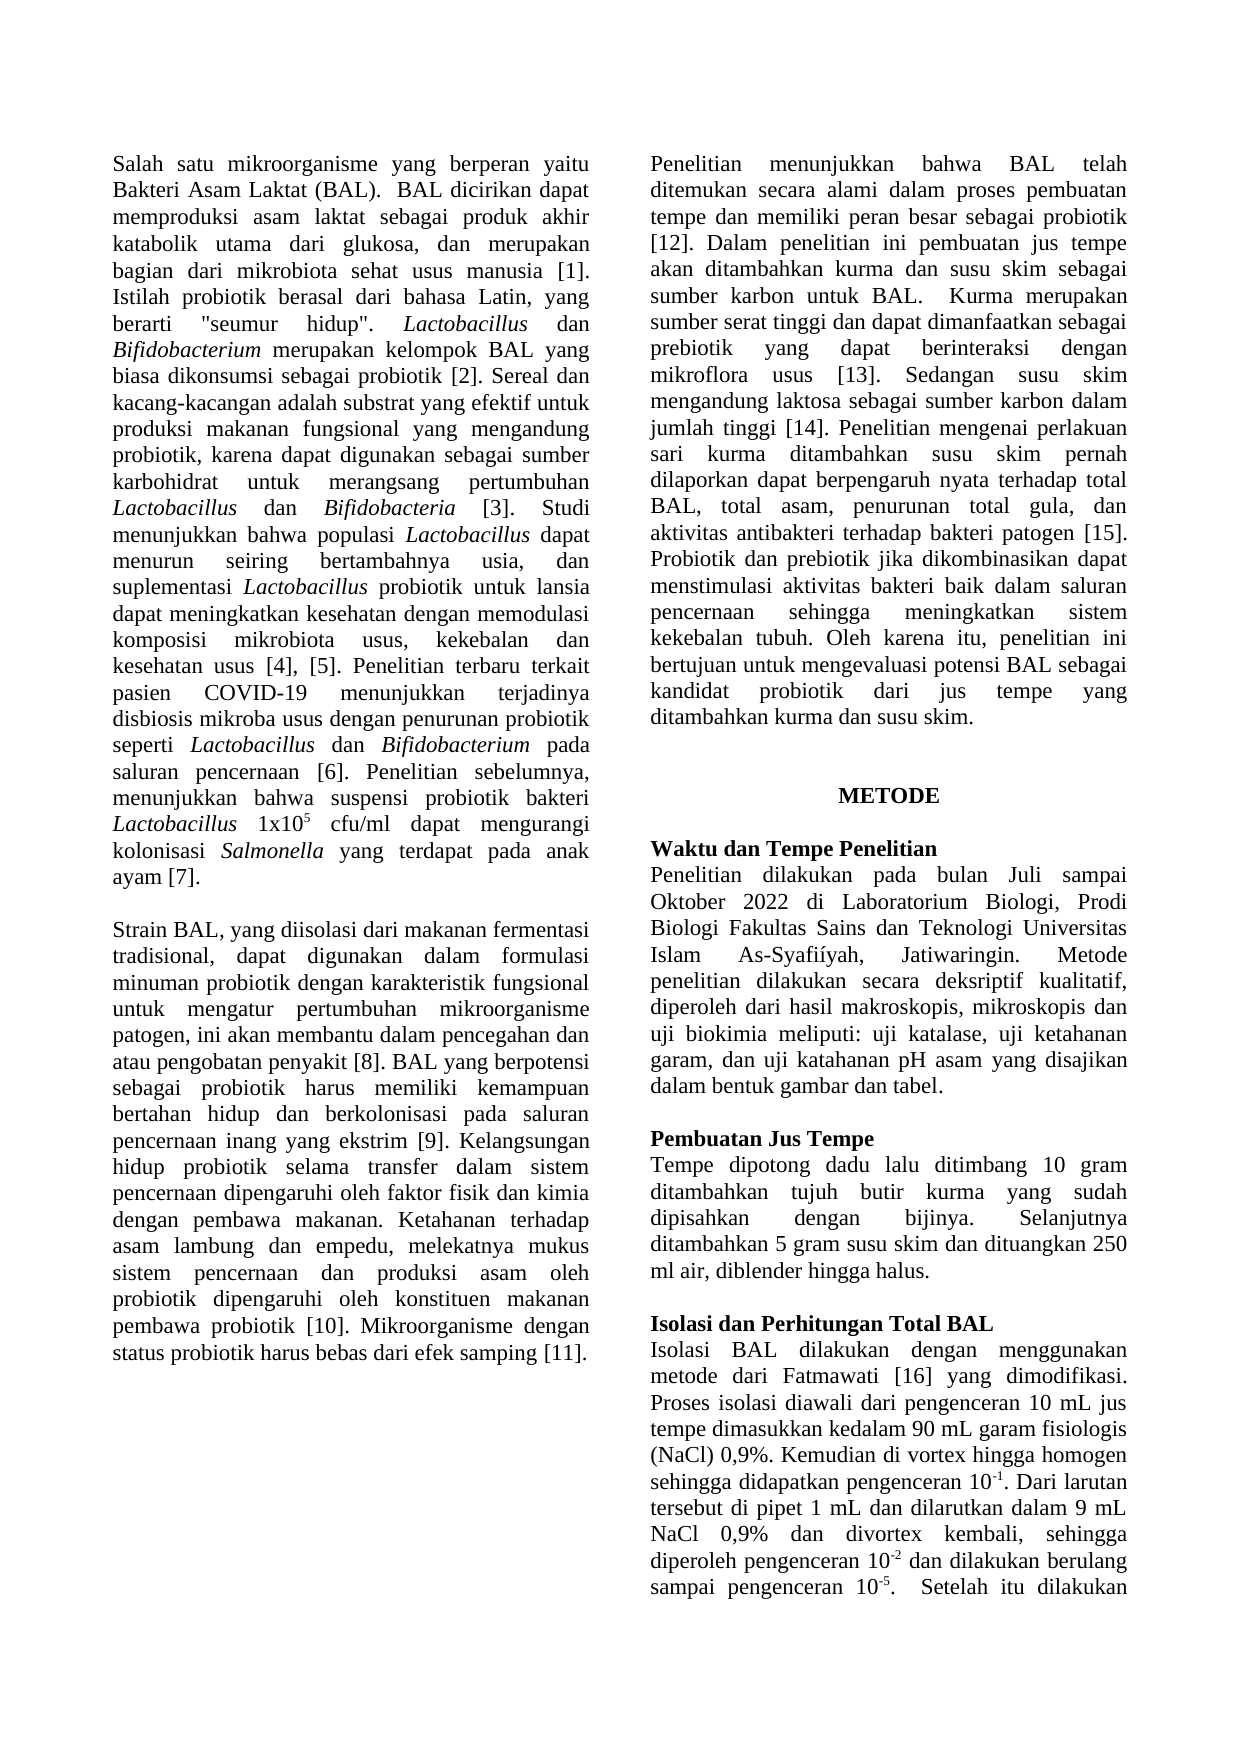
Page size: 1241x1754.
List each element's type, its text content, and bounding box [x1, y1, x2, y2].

text Isolasi dan Perhitungan Total BAL [650, 1309, 1128, 1336]
text Strain BAL, yang diisolasi dari makanan fermentasi tradisional, dapat digunakan dalam formulasi minuman probiotik dengan karakteristik fungsional untuk mengatur pertumbuhan mikroorganisme patogen, ini akan membantu dalam pencegahan dan atau pengobatan penyakit [8]. BAL yang berpotensi sebagai probiotik harus memiliki kemampuan bertahan hidup dan berkolonisasi pada saluran pencernaan inang yang ekstrim [9]. Kelangsungan hidup probiotik selama transfer dalam sistem pencernaan dipengaruhi oleh faktor fisik dan kimia dengan pembawa makanan. Ketahanan terhadap asam lambung dan empedu, melekatnya mukus sistem pencernaan dan produksi asam oleh probiotik dipengaruhi oleh konstituen makanan pembawa probiotik [10]. Mikroorganisme dengan status probiotik harus bebas dari efek samping [11]. [112, 916, 590, 1366]
text Pembuatan Jus Tempe [650, 1125, 1128, 1151]
text Penelitian menunjukkan bahwa BAL telah ditemukan secara alami dalam proses pembuatan tempe dan memiliki peran besar sebagai probiotik [12]. Dalam penelitian ini pembuatan jus tempe akan ditambahkan kurma dan susu skim sebagai sumber karbon untuk BAL. Kurma merupakan sumber serat tinggi dan dapat dimanfaatkan sebagai prebiotik yang dapat berinteraksi dengan mikroflora usus [13]. Sedangan susu skim mengandung laktosa sebagai sumber karbon dalam jumlah tinggi [14]. Penelitian mengenai perlakuan sari kurma ditambahkan susu skim pernah dilaporkan dapat berpengaruh nyata terhadap total BAL, total asam, penurunan total gula, dan aktivitas antibakteri terhadap bakteri patogen [15]. Probiotik dan prebiotik jika dikombinasikan dapat menstimulasi aktivitas bakteri baik dalam saluran pencernaan sehingga meningkatkan sistem kekebalan tubuh. Oleh karena itu, penelitian ini bertujuan untuk mengevaluasi potensi BAL sebagai kandidat probiotik dari jus tempe yang ditambahkan kurma dan susu skim. [650, 150, 1128, 730]
text METODE [650, 782, 1128, 809]
text Penelitian dilakukan pada bulan Juli sampai Oktober 2022 di Laboratorium Biologi, Prodi Biologi Fakultas Sains dan Teknologi Universitas Islam As-Syafiíyah, Jatiwaringin. Metode penelitian dilakukan secara deksriptif kualitatif, diperoleh dari hasil makroskopis, mikroskopis dan uji biokimia meliputi: uji katalase, uji ketahanan garam, dan uji katahanan pH asam yang disajikan dalam bentuk gambar dan tabel. [650, 862, 1128, 1099]
text Waktu dan Tempe Penelitian [650, 835, 1128, 862]
text Tempe dipotong dadu lalu ditimbang 10 gram ditambahkan tujuh butir kurma yang sudah dipisahkan dengan bijinya. Selanjutnya ditambahkan 5 gram susu skim dan dituangkan 250 ml air, diblender hingga halus. [650, 1151, 1128, 1283]
